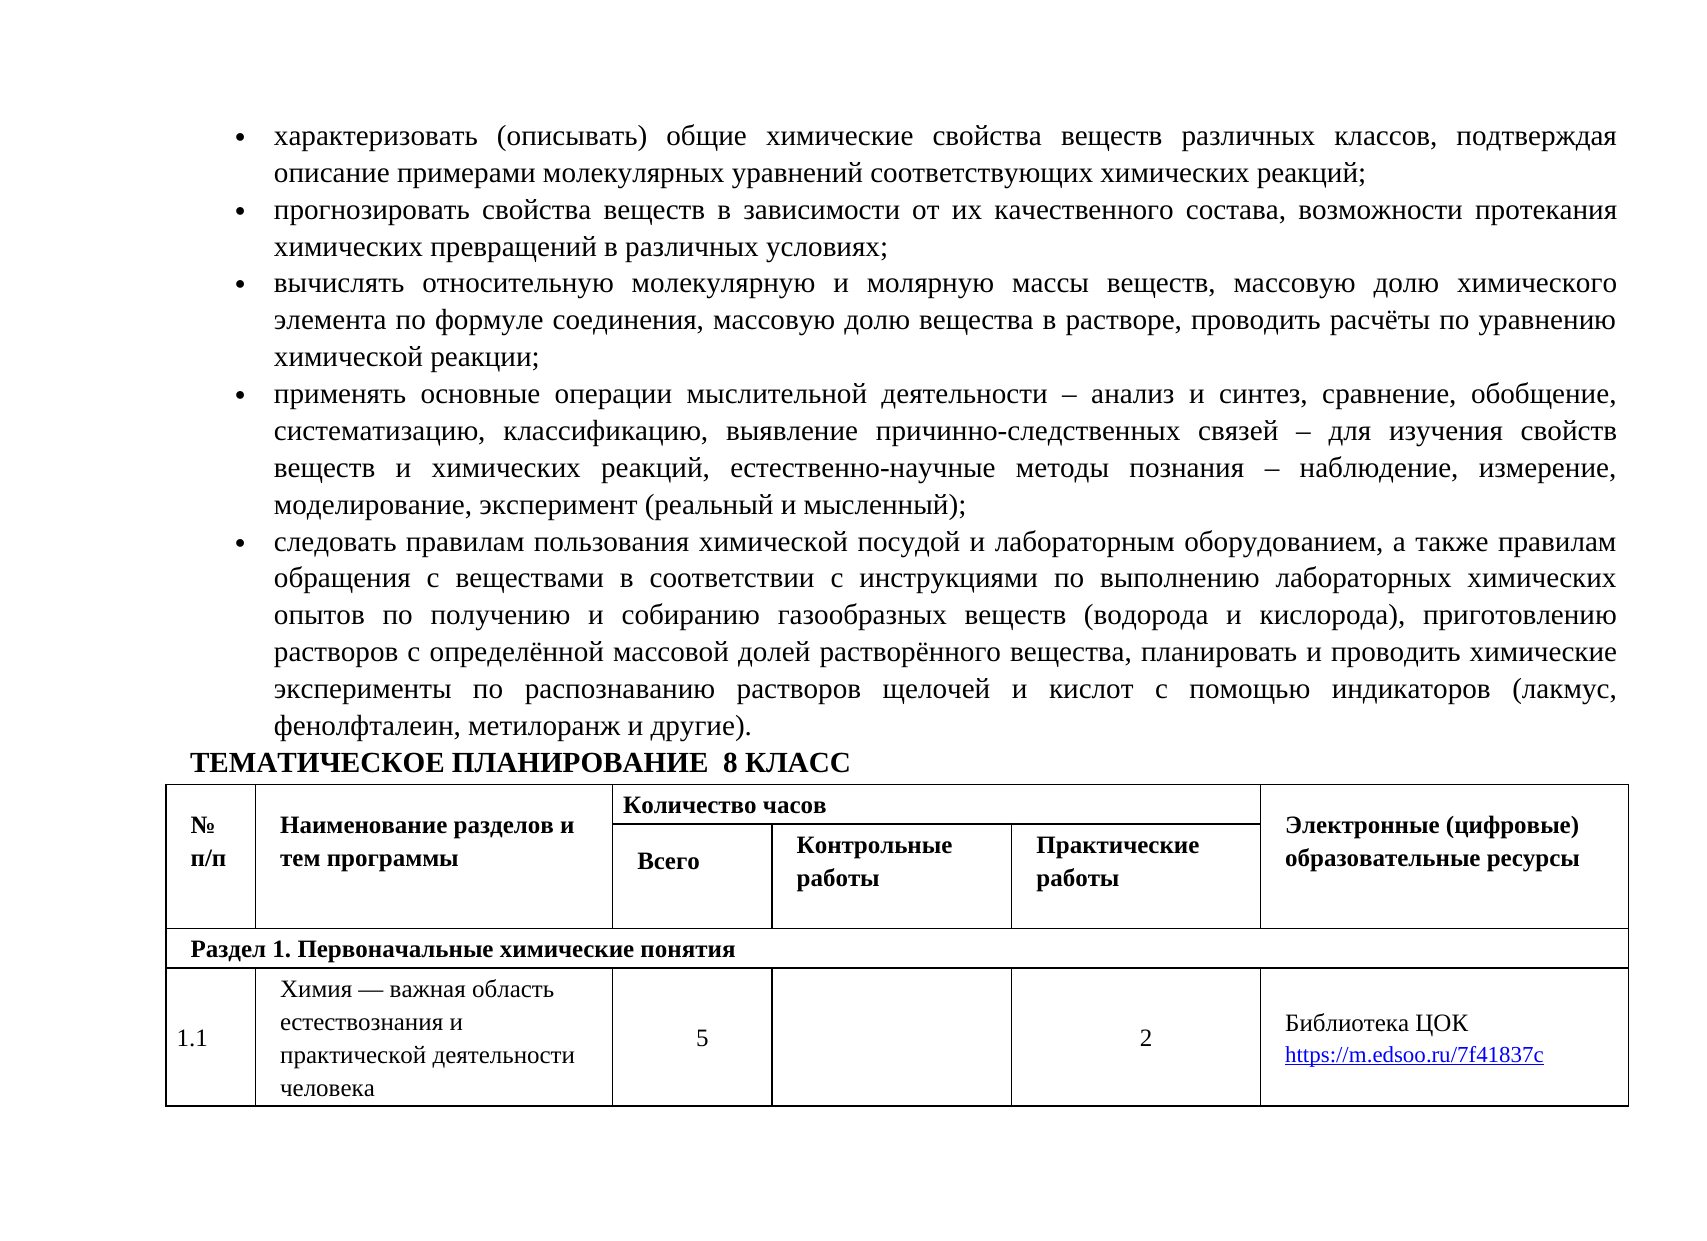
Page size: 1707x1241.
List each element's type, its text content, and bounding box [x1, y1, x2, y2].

table_cell 2 [1012, 969, 1260, 1105]
table_cell 5 [613, 969, 771, 1105]
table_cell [1261, 969, 1628, 1105]
table_cell 1.1 [167, 969, 255, 1105]
table_cell Химия — важная область естествознания и практической деятельности человека [256, 969, 612, 1105]
table_header Наименование разделов и тем программы [256, 785, 612, 928]
table_cell Раздел 1. Первоначальные химические понятия [167, 929, 1628, 967]
list прогнозировать свойства веществ в зависимости от их качественного состава, возможности протекания химических превращений в различных условиях; [236, 192, 1618, 262]
table_header Количество часов [613, 785, 1260, 823]
list следовать правилам пользования химической посудой и лабораторным оборудованием, а также правилам обращения с веществами в соответствии с инструкциями по выполнению лабораторных химических опытов по получению и собиранию газообразных веществ (водорода и кислорода), приготовлению растворов с определённой массовой долей растворённого вещества, планировать и проводить химические эксперименты по распознаванию растворов щелочей и кислот с помощью индикаторов (лакмус, фенолфталеин, метилоранж и другие). [236, 524, 1618, 742]
table_cell Практические работы [1012, 825, 1260, 928]
table_header Электронные (цифровые) образовательные ресурсы [1261, 785, 1628, 928]
list применять основные операции мыслительной деятельности – анализ и синтез, сравнение, обобщение, систематизацию, классификацию, выявление причинно-следственных связей – для изучения свойств веществ и химических реакций, естественно-научные методы познания – наблюдение, измерение, моделирование, эксперимент (реальный и мысленный); [236, 376, 1618, 520]
list вычислять относительную молекулярную и молярную массы веществ, массовую долю химического элемента по формуле соединения, массовую долю вещества в растворе, проводить расчёты по уравнению химической реакции; [236, 266, 1618, 373]
text ТЕМАТИЧЕСКОЕ ПЛАНИРОВАНИЕ 8 КЛАСС [190, 745, 1618, 778]
table_cell [773, 969, 1011, 1105]
list характеризовать (описывать) общие химические свойства веществ различных классов, подтверждая описание примерами молекулярных уравнений соответствующих химических реакций; [236, 118, 1618, 188]
table_cell Всего [613, 825, 771, 928]
table_cell Контрольные работы [773, 825, 1011, 928]
table_header № п/п [167, 785, 255, 928]
